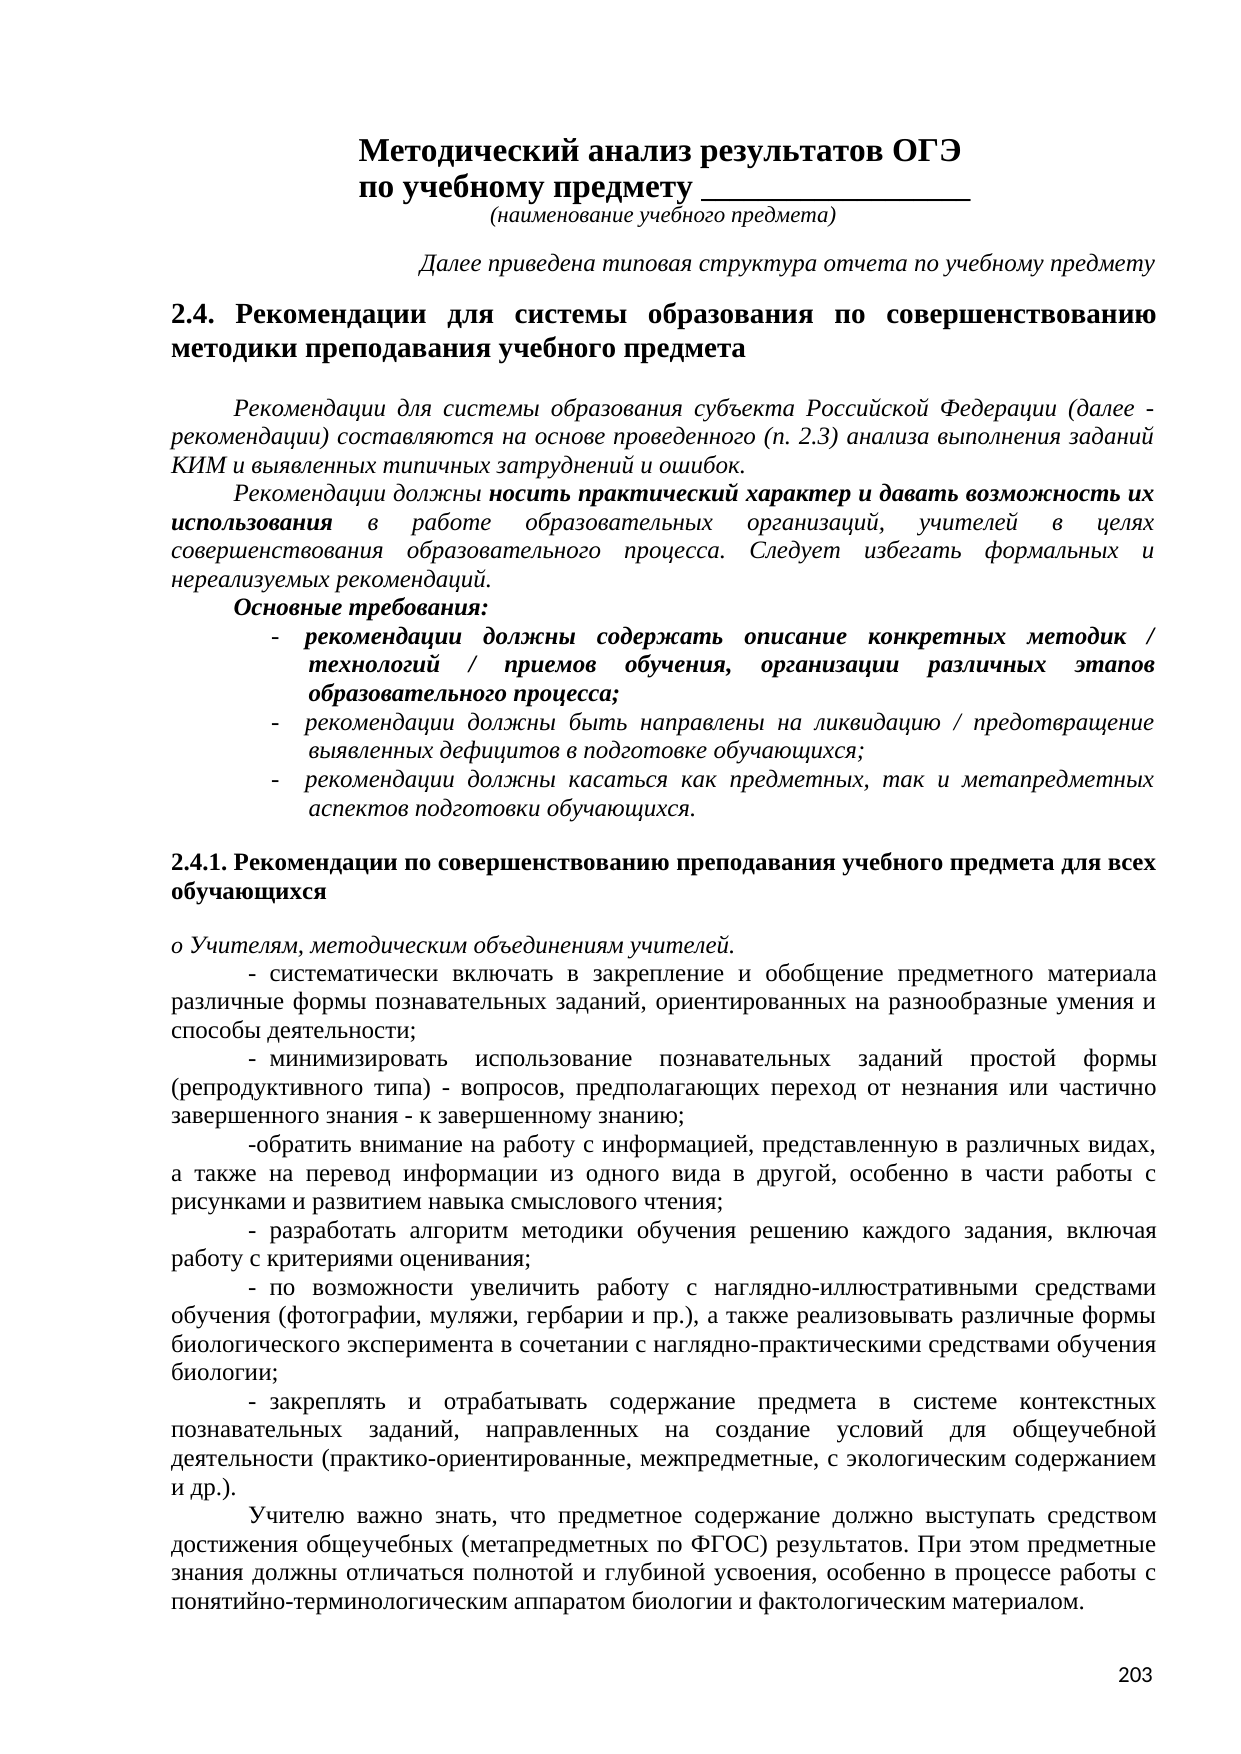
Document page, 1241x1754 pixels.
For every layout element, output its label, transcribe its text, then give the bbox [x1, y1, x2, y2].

list рекомендации должны касаться как предметных, так и метапредметных аспектов подготовки обучающихся. [271, 764, 1157, 822]
list рекомендации должны быть направлены на ликвидацию / предотвращение выявленных дефицитов в подготовке обучающихся; [271, 707, 1157, 764]
text Рекомендации для системы образования субъекта Российской Федерации (далее - рекомендации) составляются на основе проведенного (п. 2.3) анализа выполнения заданий КИМ и выявленных типичных затруднений и ошибок. [171, 393, 1157, 479]
text Далее приведена типовая структура отчета по учебному предмету [171, 252, 1157, 277]
list минимизировать использование познавательных заданий простой формы (репродуктивного типа) - вопросов, предполагающих переход от незнания или частично завершенного знания - к завершенному знанию; [171, 1044, 1157, 1129]
list закреплять и отрабатывать содержание предмета в системе контекстных познавательных заданий, направленных на создание условий для общеучебной деятельности (практико-ориентированные, межпредметные, с экологическим содержанием и др.). [171, 1386, 1157, 1501]
text (наименование учебного предмета) [171, 204, 1157, 227]
text Методический анализ результатов ОГЭ по учебному предмету Биология [358, 132, 970, 204]
text 2.4. Рекомендации для системы образования по совершенствованию методики преподавания учебного предмета [171, 297, 1157, 364]
list разработать алгоритм методики обучения решению каждого задания, включая работу с критериями оценивания; [171, 1215, 1157, 1272]
text о Учителям, методическим объединениям учителей. [171, 933, 1157, 958]
text Рекомендации должны носить практический характер и давать возможность их использования в работе образовательных организаций, учителей в целях совершенствования образовательного процесса. Следует избегать формальных и нереализуемых рекомендаций. [171, 479, 1157, 593]
list рекомендации должны содержать описание конкретных методик / технологий / приемов обучения, организации различных этапов образовательного процесса; [271, 622, 1157, 707]
list по возможности увеличить работу с наглядно-иллюстративными средствами обучения (фотографии, муляжи, гербарии и пр.), а также реализовывать различные формы биологического эксперимента в сочетании с наглядно-практическими средствами обучения биологии; [171, 1272, 1157, 1386]
text Основные требования: [171, 593, 1157, 622]
text -обратить внимание на работу с информацией, представленную в различных видах, а также на перевод информации из одного вида в другой, особенно в части работы с рисунками и развитием навыка смыслового чтения; [171, 1129, 1157, 1215]
list систематически включать в закрепление и обобщение предметного материала различные формы познавательных заданий, ориентированных на разнообразные умения и способы деятельности; [171, 958, 1157, 1044]
text Учителю важно знать, что предметное содержание должно выступать средством достижения общеучебных (метапредметных по ФГОС) результатов. При этом предметные знания должны отличаться полнотой и глубиной усвоения, особенно в процессе работы с понятийно-терминологическим аппаратом биологии и фактологическим материалом. [171, 1501, 1157, 1615]
text 2.4.1. Рекомендации по совершенствованию преподавания учебного предмета для всех обучающихся [171, 847, 1157, 905]
